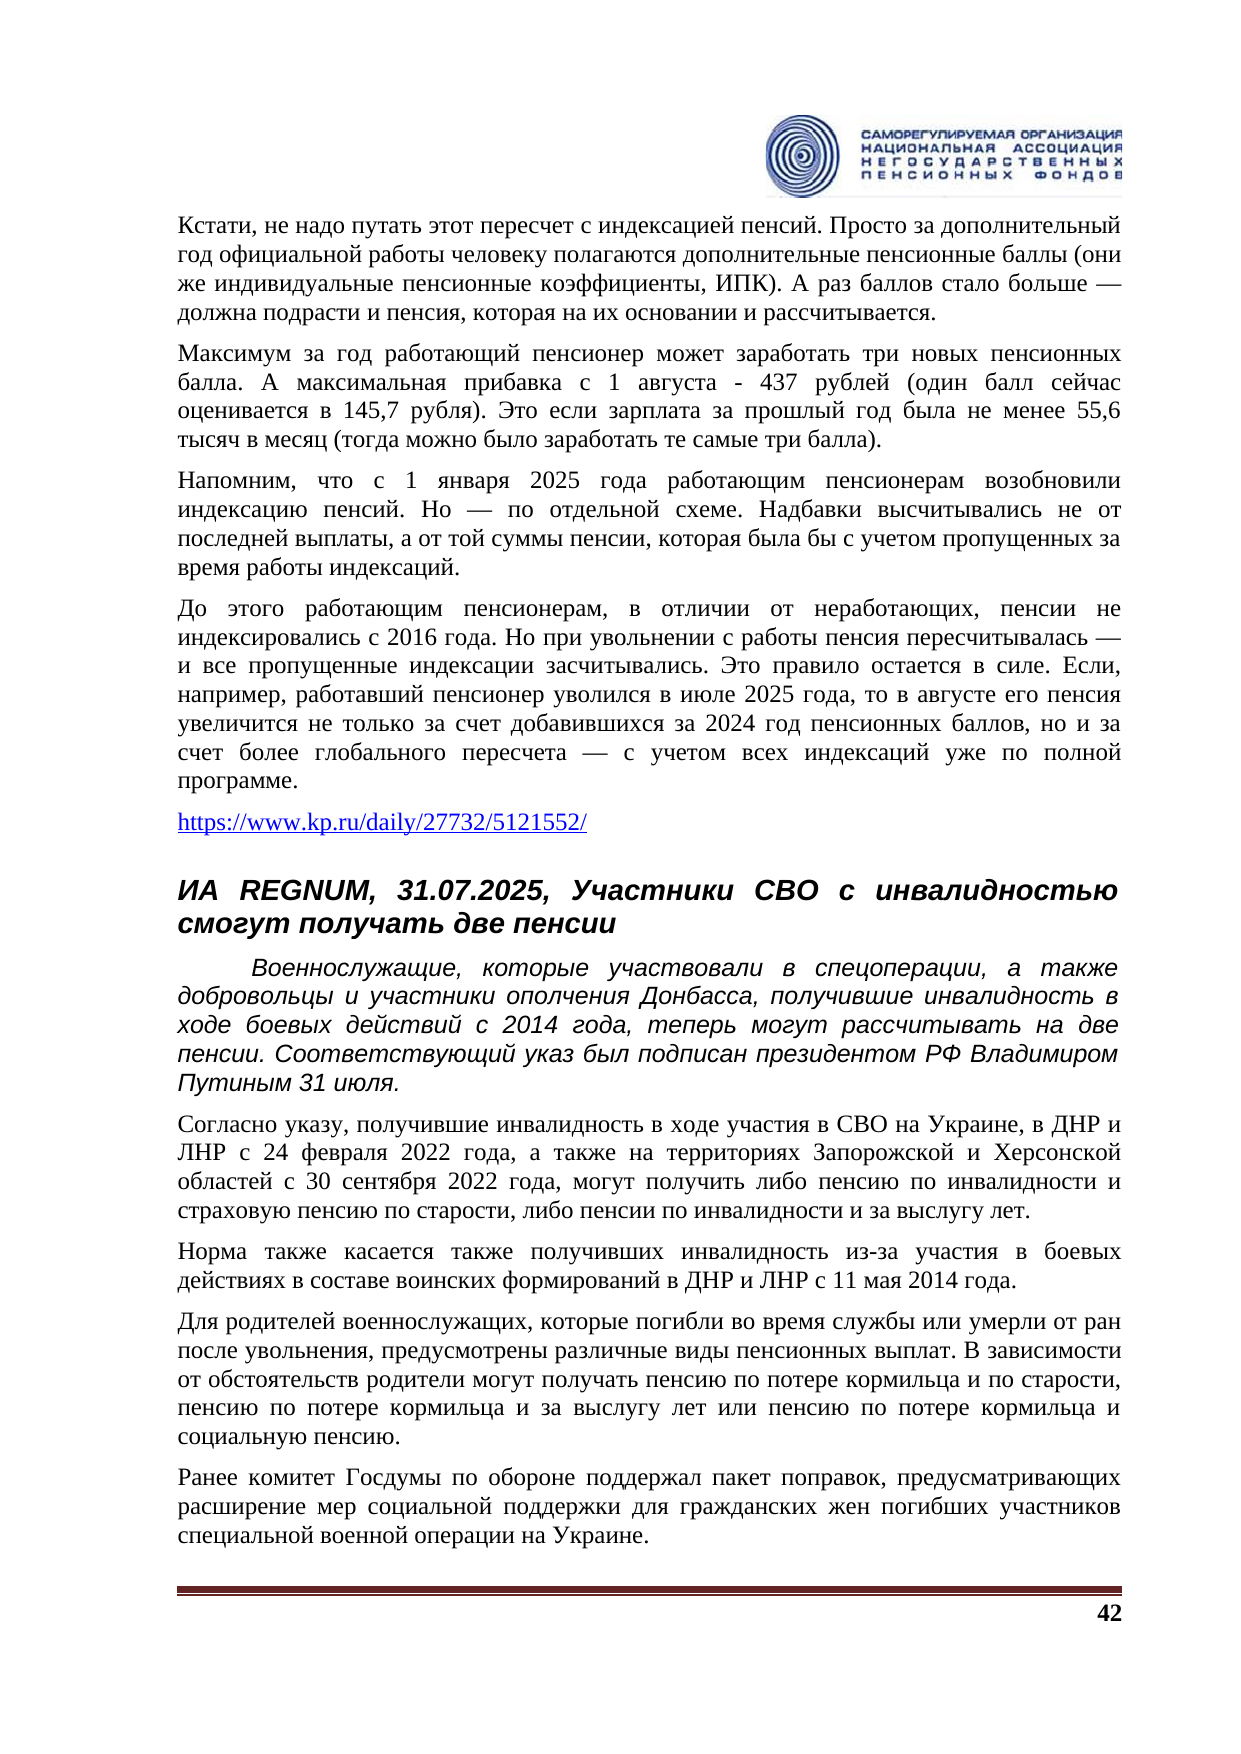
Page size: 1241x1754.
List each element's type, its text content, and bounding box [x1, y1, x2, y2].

text Ранее комитет Госдумы по обороне поддержал пакет поправок, предусматривающих расширение мер социальной поддержки для гражданских жен погибших участников специальной военной операции на Украине. [177, 1462, 1122, 1549]
text Норма также касается также получивших инвалидность из-за участия в боевых действиях в составе воинских формирований в ДНР и ЛНР с 11 мая 2014 года. [177, 1236, 1122, 1294]
picture [765, 115, 1123, 198]
text Максимум за год работающий пенсионер может заработать три новых пенсионных балла. А максимальная прибавка с 1 августа - 437 рублей (один балл сейчас оценивается в 145,7 рубля). Это если зарплата за прошлый год была не менее 55,6 тысяч в месяц (тогда можно было заработать те самые три балла). [177, 338, 1122, 453]
text Для родителей военнослужащих, которые погибли во время службы или умерли от ран после увольнения, предусмотрены различные виды пенсионных выплат. В зависимости от обстоятельств родители могут получать пенсию по потере кормильца и по старости, пенсию по потере кормильца и за выслугу лет или пенсию по потере кормильца и социальную пенсию. [177, 1306, 1122, 1450]
text Согласно указу, получившие инвалидность в ходе участия в СВО на Украине, в ДНР и ЛНР с 24 февраля 2022 года, а также на территориях Запорожской и Херсонской областей с 30 сентября 2022 года, могут получить либо пенсию по инвалидности и страховую пенсию по старости, либо пенсии по инвалидности и за выслугу лет. [177, 1109, 1122, 1224]
text Кстати, не надо путать этот пересчет с индексацией пенсий. Просто за дополнительный год официальной работы человеку полагаются дополнительные пенсионные баллы (они же индивидуальные пенсионные коэффициенты, ИПК). А раз баллов стало больше — должна подрасти и пенсия, которая на их основании и рассчитывается. [177, 210, 1122, 325]
text Напомним, что с 1 января 2025 года работающим пенсионерам возобновили индексацию пенсий. Но — по отдельной схеме. Надбавки высчитывались не от последней выплаты, а от той суммы пенсии, которая была бы с учетом пропущенных за время работы индексаций. [177, 465, 1122, 580]
text https://www.kp.ru/daily/27732/5121552/ [177, 807, 1122, 835]
subtitle Военнослужащие, которые участвовали в спецоперации, а также добровольцы и участники ополчения Донбасса, получившие инвалидность в ходе боевых действий с 2014 года, теперь могут рассчитывать на две пенсии. Соответствующий указ был подписан президентом РФ Владимиром Путиным 31 июля. [177, 952, 1122, 1096]
subtitle ИА REGNUM, 31.07.2025, Участники СВО с инвалидностью смогут получать две пенсии [177, 873, 1122, 940]
text До этого работающим пенсионерам, в отличии от неработающих, пенсии не индексировались с 2016 года. Но при увольнении с работы пенсия пересчитывалась — и все пропущенные индексации засчитывались. Это правило остается в силе. Если, например, работавший пенсионер уволился в июле 2025 года, то в августе его пенсия увеличится не только за счет добавившихся за 2024 год пенсионных баллов, но и за счет более глобального пересчета — с учетом всех индексаций уже по полной программе. [177, 593, 1122, 794]
